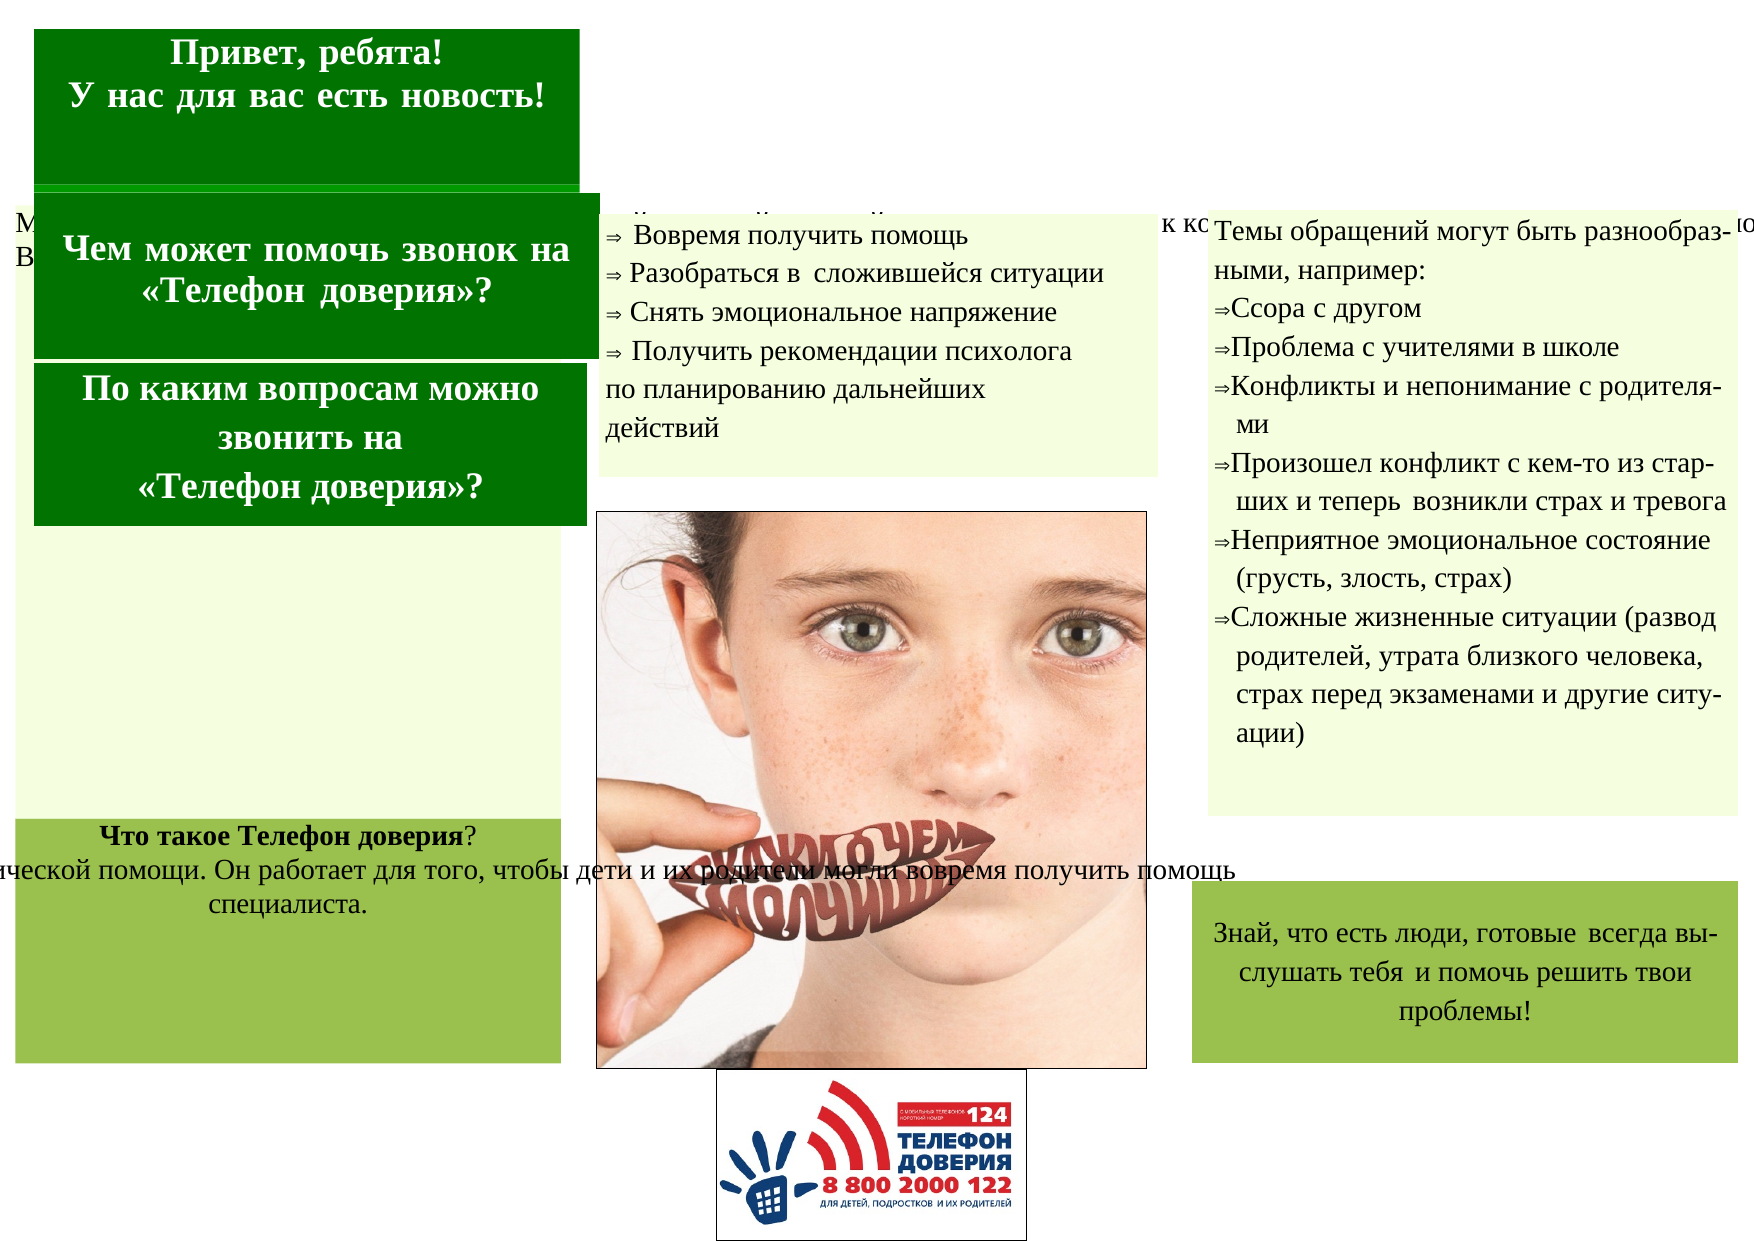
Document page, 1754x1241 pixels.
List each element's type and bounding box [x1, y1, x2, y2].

picture [597, 512, 1146, 1068]
picture [717, 1070, 1026, 1240]
